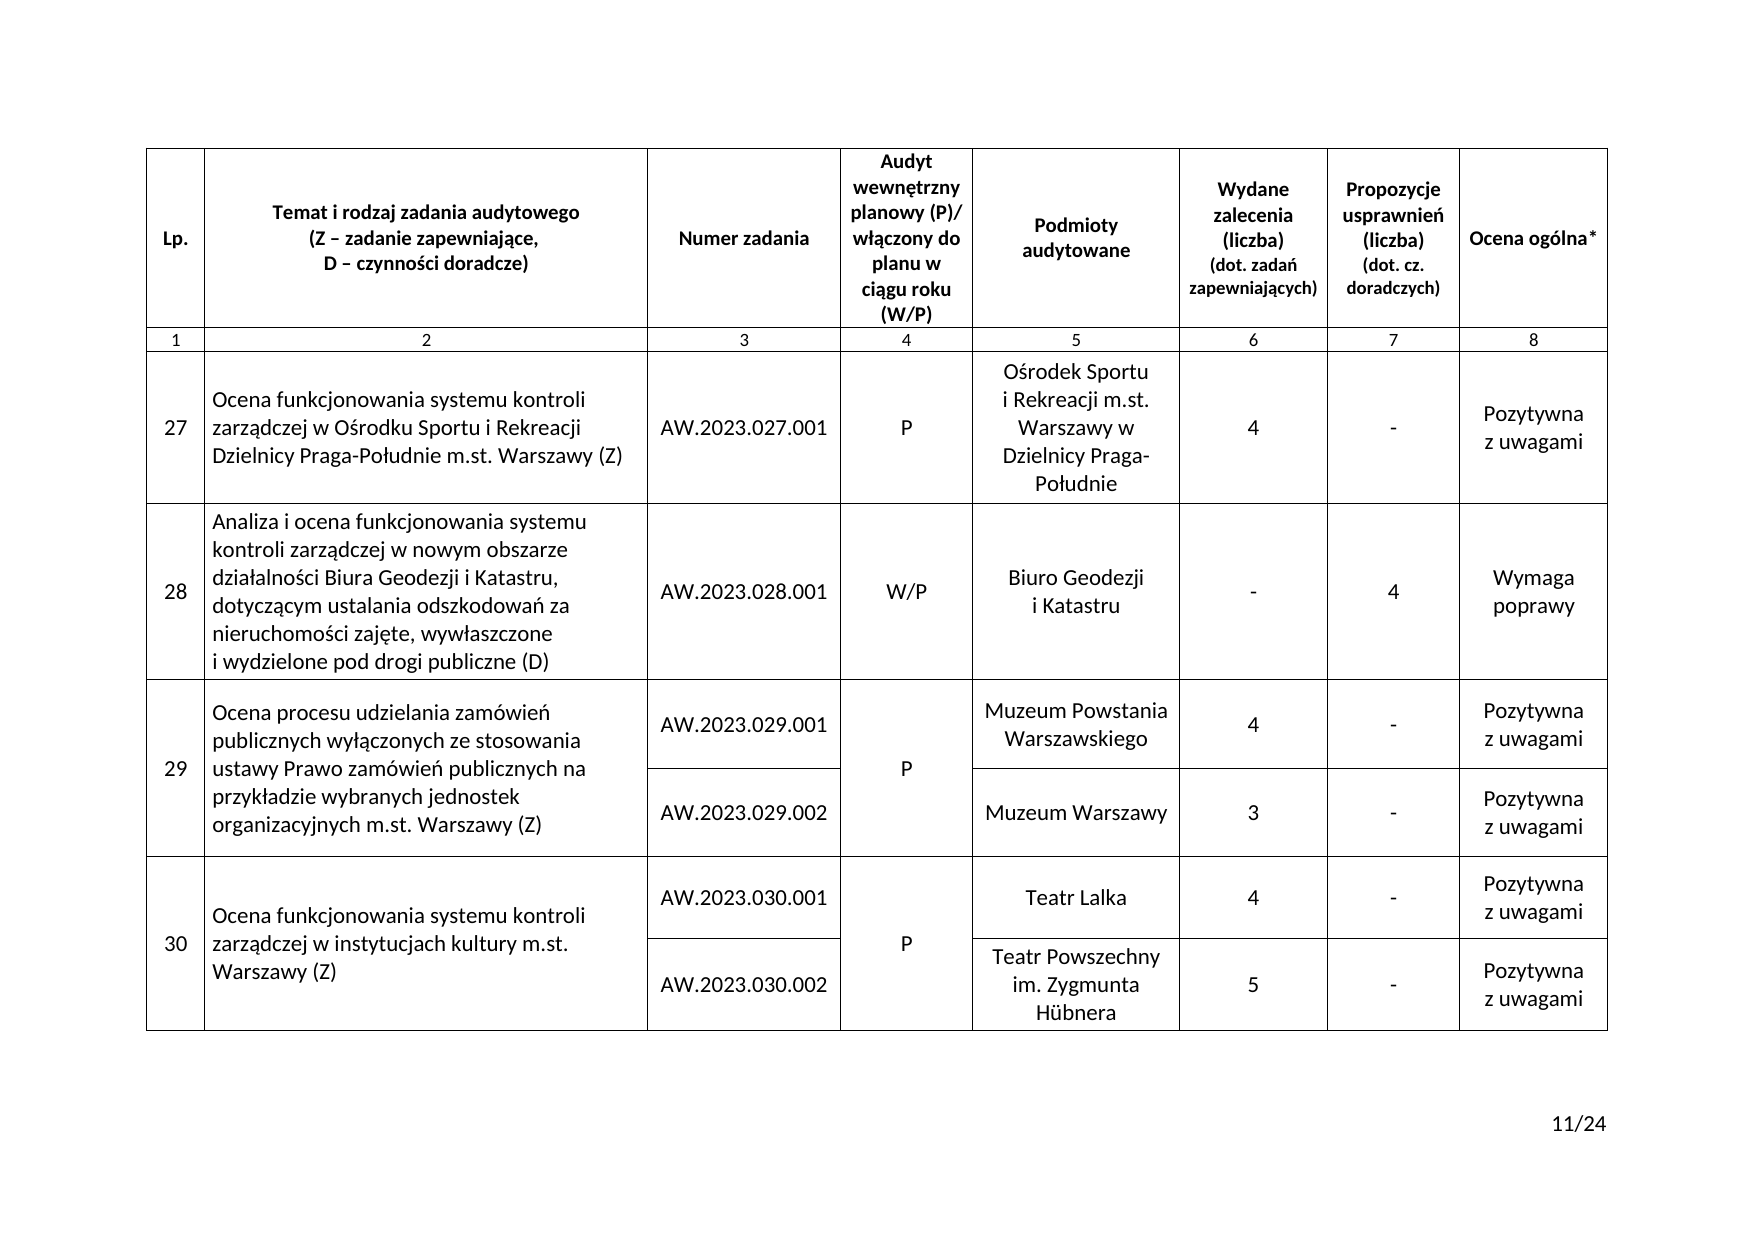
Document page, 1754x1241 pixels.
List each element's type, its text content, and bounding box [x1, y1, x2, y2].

table_cell P [841, 857, 972, 1030]
table_cell AW.2023.030.001 [648, 857, 840, 938]
table_cell - [1328, 939, 1459, 1030]
table_cell 2 [205, 328, 647, 351]
table_cell AW.2023.027.001 [648, 352, 840, 503]
table_cell - [1328, 857, 1459, 938]
table_cell Wymaga poprawy [1460, 504, 1607, 679]
table_cell Pozytywna z uwagami [1460, 857, 1607, 938]
table_header Temat i rodzaj zadania audytowego (Z – zadanie zapewniające, D – czynności doradcze) [205, 149, 647, 327]
table_cell Ocena procesu udzielania zamówień publicznych wyłączonych ze stosowania ustawy Prawo zamówień publicznych na przykładzie wybranych jednostek organizacyjnych m.st. Warszawy (Z) [205, 680, 647, 856]
table_cell 4 [1180, 857, 1327, 938]
table_cell 28 [147, 504, 204, 679]
table_cell - [1180, 504, 1327, 679]
table_cell 4 [1180, 352, 1327, 503]
table_cell P [841, 352, 972, 503]
table_cell 5 [1180, 939, 1327, 1030]
table_cell Muzeum Warszawy [973, 769, 1179, 856]
table_cell P [841, 680, 972, 856]
table_cell 27 [147, 352, 204, 503]
table_cell Pozytywna z uwagami [1460, 680, 1607, 768]
table_header Audyt wewnętrzny planowy (P)/ włączony do planu w ciągu roku (W/P) [841, 149, 972, 327]
table_cell 5 [973, 328, 1179, 351]
table_cell AW.2023.030.002 [648, 939, 840, 1030]
table_cell AW.2023.028.001 [648, 504, 840, 679]
table_cell Pozytywna z uwagami [1460, 352, 1607, 503]
table_cell Pozytywna z uwagami [1460, 939, 1607, 1030]
table_cell 3 [648, 328, 840, 351]
table_cell 6 [1180, 328, 1327, 351]
table_cell Teatr Powszechny im. Zygmunta Hübnera [973, 939, 1179, 1030]
table_cell 30 [147, 857, 204, 1030]
table_cell - [1328, 352, 1459, 503]
table_cell 4 [1328, 504, 1459, 679]
table_cell - [1328, 680, 1459, 768]
table_cell - [1328, 769, 1459, 856]
table_cell 4 [841, 328, 972, 351]
table_cell Biuro Geodezji i Katastru [973, 504, 1179, 679]
table_header Podmioty audytowane [973, 149, 1179, 327]
table_cell Teatr Lalka [973, 857, 1179, 938]
table_cell Pozytywna z uwagami [1460, 769, 1607, 856]
table_cell Ośrodek Sportu i Rekreacji m.st. Warszawy w Dzielnicy Praga-Południe [973, 352, 1179, 503]
table_header Lp. [147, 149, 204, 327]
table_cell 29 [147, 680, 204, 856]
table_cell Muzeum Powstania Warszawskiego [973, 680, 1179, 768]
table_cell 3 [1180, 769, 1327, 856]
table_cell 8 [1460, 328, 1607, 351]
table_header Numer zadania [648, 149, 840, 327]
table_cell 4 [1180, 680, 1327, 768]
table_cell Ocena funkcjonowania systemu kontroli zarządczej w instytucjach kultury m.st. Warszawy (Z) [205, 857, 647, 1030]
table_cell Ocena funkcjonowania systemu kontroli zarządczej w Ośrodku Sportu i Rekreacji Dzielnicy Praga-Południe m.st. Warszawy (Z) [205, 352, 647, 503]
table_cell 7 [1328, 328, 1459, 351]
table_cell 1 [147, 328, 204, 351]
table_cell Analiza i ocena funkcjonowania systemu kontroli zarządczej w nowym obszarze działalności Biura Geodezji i Katastru, dotyczącym ustalania odszkodowań za nieruchomości zajęte, wywłaszczone i wydzielone pod drogi publiczne (D) [205, 504, 647, 679]
table_cell W/P [841, 504, 972, 679]
table_cell AW.2023.029.002 [648, 769, 840, 856]
table_header Wydane zalecenia (liczba) (dot. zadań zapewniających) [1180, 149, 1327, 327]
table_cell AW.2023.029.001 [648, 680, 840, 768]
table_header Propozycje usprawnień (liczba) (dot. cz. doradczych) [1328, 149, 1459, 327]
table_header Ocena ogólna* [1460, 149, 1607, 327]
